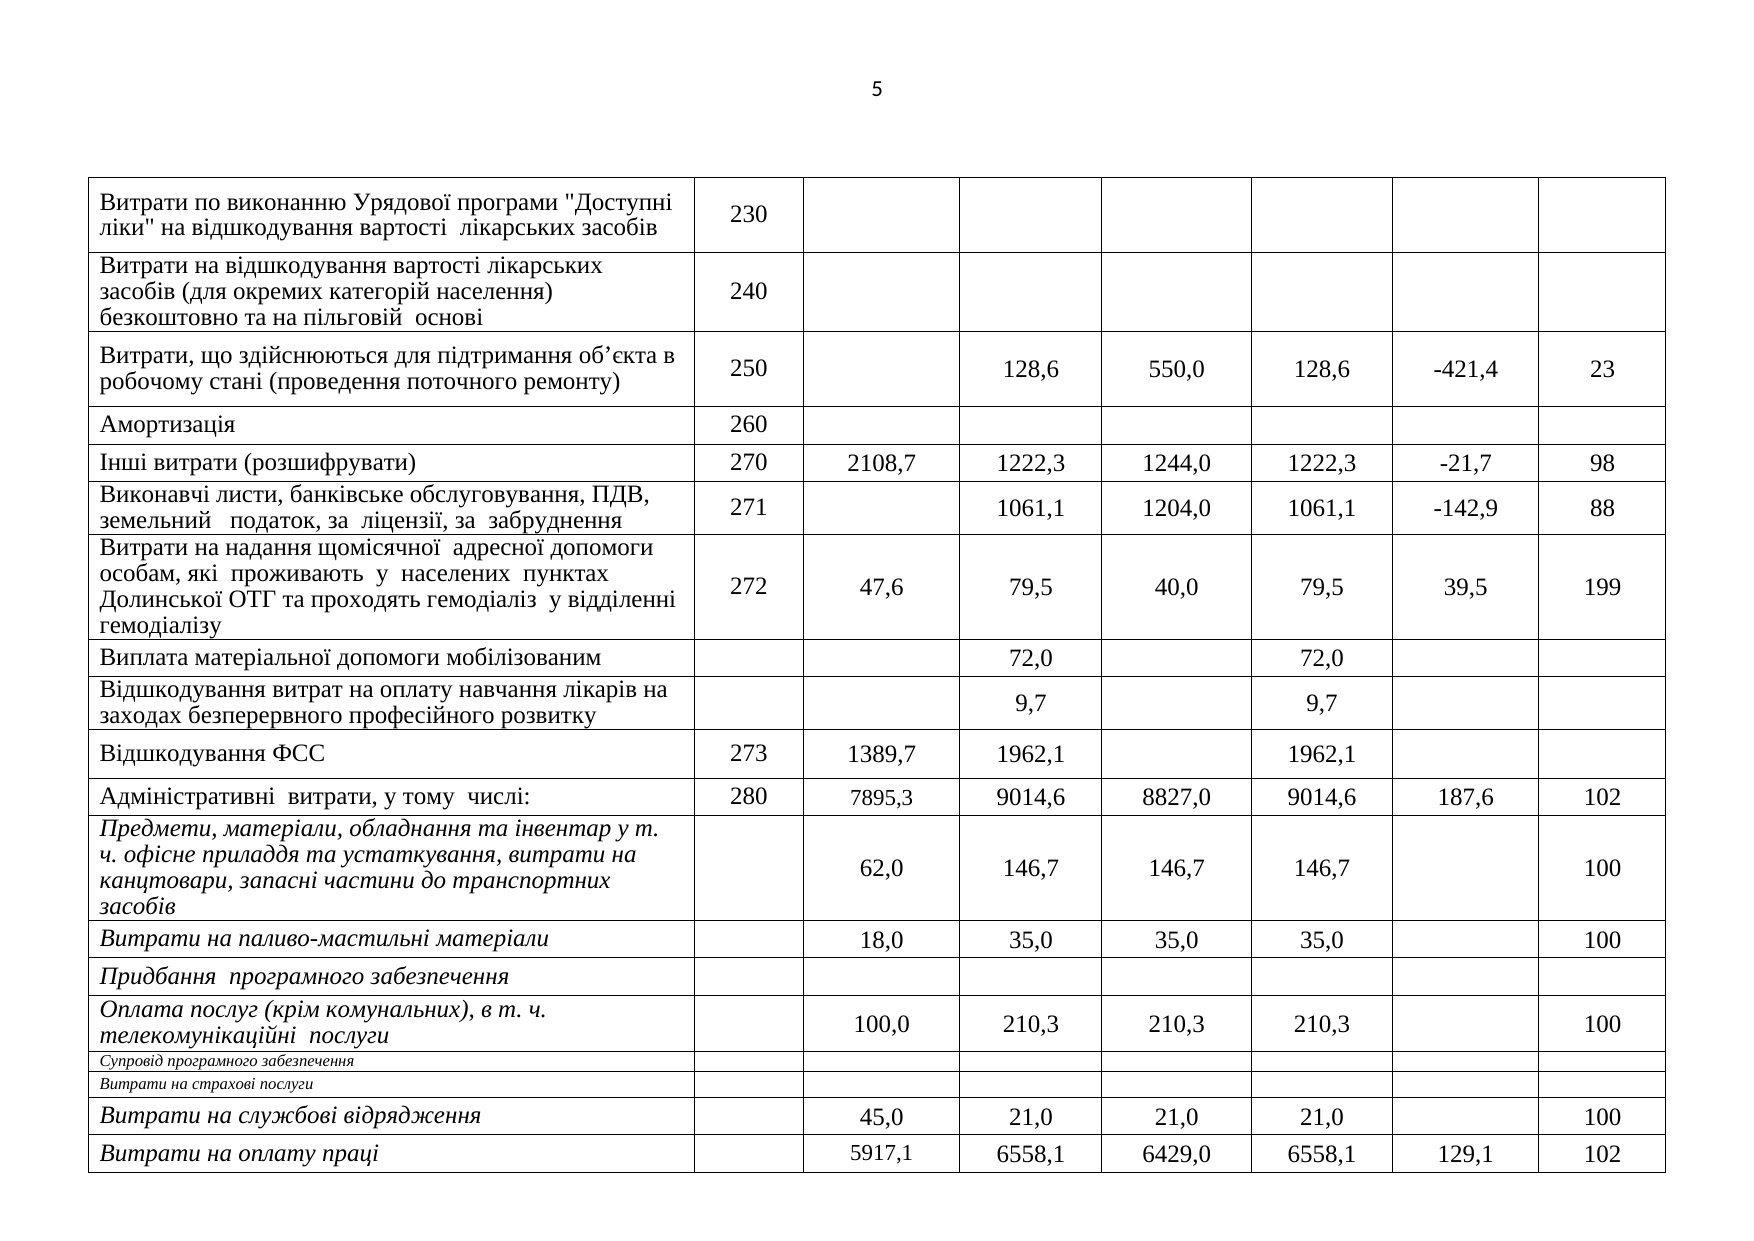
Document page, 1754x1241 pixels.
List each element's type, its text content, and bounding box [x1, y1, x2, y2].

table_cell 40,0 [1102, 535, 1251, 638]
table_cell 2108,7 [804, 445, 959, 481]
table_cell [1102, 958, 1251, 995]
table_cell [948, 1052, 959, 1071]
table_cell 128,6 [1252, 332, 1392, 406]
table_cell [1393, 677, 1538, 729]
table_cell 199 [1539, 535, 1665, 638]
table_cell Витрати на відшкодування вартості лікарських засобів (для окремих категорій населення) безкоштовно та на пільговій основі [89, 253, 694, 331]
table_cell [1539, 1072, 1665, 1097]
table_cell 102 [1539, 1135, 1665, 1172]
table_cell 146,7 [1252, 816, 1392, 920]
table_cell 35,0 [960, 921, 1101, 957]
table_cell 100 [1539, 996, 1665, 1051]
table_cell Витрати на оплату праці [89, 1135, 694, 1172]
table_cell 9,7 [1252, 677, 1392, 729]
table_cell 187,6 [1393, 779, 1538, 815]
table_cell 5917,1 [804, 1135, 959, 1172]
table_cell [1539, 253, 1665, 331]
table_cell [960, 1052, 971, 1071]
table_cell -21,7 [1393, 445, 1538, 481]
table_cell Виконавчі листи, банківське обслуговування, ПДВ, земельний податок, за ліцензії, за забруднення [89, 482, 694, 534]
table_cell Витрати на надання щомісячної адресної допомоги особам, які проживають у населених пунктах Долинської ОТГ та проходять гемодіаліз у відділенні гемодіалізу [89, 535, 694, 638]
table_cell 146,7 [1102, 816, 1251, 920]
table_cell 8827,0 [1102, 779, 1251, 815]
table_cell Адміністративні витрати, у тому числі: [89, 779, 694, 815]
table_cell 100 [1539, 1098, 1665, 1134]
table_cell [960, 178, 1101, 252]
table_cell 129,1 [1393, 1135, 1538, 1172]
table_cell [1393, 730, 1538, 778]
table_cell 62,0 [804, 816, 959, 920]
table_cell 100,0 [804, 996, 959, 1051]
table_cell [1393, 1098, 1538, 1134]
table_cell 35,0 [1102, 921, 1251, 957]
table_cell [695, 1098, 803, 1134]
table_cell [1240, 1052, 1251, 1071]
table_cell [1393, 996, 1538, 1051]
table_cell 23 [1539, 332, 1665, 406]
table_cell Витрати на паливо-мастильні матеріали [89, 921, 694, 957]
table_cell [1539, 1052, 1550, 1071]
table_cell 1061,1 [960, 482, 1101, 534]
table_cell 1061,1 [1252, 482, 1392, 534]
table_cell 79,5 [960, 535, 1101, 638]
table_cell [1102, 1052, 1113, 1071]
table_cell 7895,3 [804, 779, 959, 815]
table_cell 47,6 [804, 535, 959, 638]
table_cell [1539, 958, 1665, 995]
table_cell 79,5 [1252, 535, 1392, 638]
table_cell 21,0 [960, 1098, 1101, 1134]
table_cell [1090, 1052, 1101, 1071]
table_cell 210,3 [960, 996, 1101, 1051]
table_cell [1539, 178, 1665, 252]
table_cell [804, 1052, 814, 1071]
table_cell [960, 253, 1101, 331]
table_cell 1222,3 [960, 445, 1101, 481]
table_cell [1393, 958, 1538, 995]
table_cell [804, 407, 959, 443]
table_cell [960, 958, 1101, 995]
table_cell 72,0 [1252, 640, 1392, 676]
table_cell Витрати на службові відрядження [89, 1098, 694, 1134]
table_cell 6429,0 [1102, 1135, 1251, 1172]
table_cell [1252, 407, 1392, 443]
table_cell [1102, 640, 1251, 676]
table_cell [960, 1072, 1101, 1097]
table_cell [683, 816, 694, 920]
table_cell [695, 958, 803, 995]
table_cell Відшкодування витрат на оплату навчання лікарів на заходах безперервного професійного розвитку [89, 677, 694, 729]
table_cell [1381, 1052, 1392, 1071]
table_cell [1252, 1072, 1392, 1097]
table_cell [1393, 253, 1538, 331]
table_cell 88 [1539, 482, 1665, 534]
table_cell 1204,0 [1102, 482, 1251, 534]
table_cell 9014,6 [960, 779, 1101, 815]
table_cell [1393, 640, 1538, 676]
table_cell [804, 640, 959, 676]
table_cell [804, 958, 959, 995]
table_cell [695, 921, 803, 957]
table_cell [1393, 1072, 1538, 1097]
table_cell [1102, 178, 1251, 252]
table_cell 273 [695, 730, 803, 778]
table_cell [1252, 1052, 1262, 1071]
table_cell 210,3 [1252, 996, 1392, 1051]
table_cell [1527, 1052, 1538, 1071]
table_cell 100 [1539, 921, 1665, 957]
table_cell [1393, 921, 1538, 957]
table_cell -421,4 [1393, 332, 1538, 406]
table_cell Супровід програмного забезпечення [89, 1052, 694, 1071]
table_cell 1389,7 [804, 730, 959, 778]
table_cell [1252, 253, 1392, 331]
table_cell [1539, 677, 1665, 729]
table_cell 271 [695, 482, 803, 534]
table_cell 98 [1539, 445, 1665, 481]
table_cell Витрати на страхові послуги [89, 1072, 694, 1097]
table_cell -142,9 [1393, 482, 1538, 534]
table_cell Витрати, що здійснюються для підтримання об’єкта в робочому стані (проведення поточного ремонту) [89, 332, 694, 406]
table_cell [1102, 407, 1251, 443]
table_cell 21,0 [1252, 1098, 1392, 1134]
table_cell Інші витрати (розшифрувати) [89, 445, 694, 481]
table_cell [1102, 677, 1251, 729]
table_cell [1393, 178, 1538, 252]
table_cell 39,5 [1393, 535, 1538, 638]
table_cell 1222,3 [1252, 445, 1392, 481]
table_cell [960, 407, 1101, 443]
table_cell 272 [695, 535, 803, 638]
table_cell 6558,1 [1252, 1135, 1392, 1172]
table_cell [695, 677, 803, 729]
table_cell [1539, 407, 1665, 443]
table_cell Витрати по виконанню Урядової програми "Доступні ліки" на відшкодування вартості лікарських засобів [89, 178, 694, 252]
table_cell [804, 1072, 959, 1097]
table_cell 146,7 [960, 816, 1101, 920]
table_cell 35,0 [1252, 921, 1392, 957]
table_cell [1102, 730, 1251, 778]
table_cell [695, 816, 803, 920]
table_cell [695, 1072, 803, 1097]
table_cell 45,0 [804, 1098, 959, 1134]
table_cell [695, 1052, 803, 1071]
table_cell 18,0 [804, 921, 959, 957]
table_cell 1962,1 [960, 730, 1101, 778]
table_cell [695, 996, 803, 1051]
table_cell [1102, 253, 1251, 331]
table_cell [804, 178, 959, 252]
table_cell 100 [1539, 816, 1665, 920]
table_cell Відшкодування ФСС [89, 730, 694, 778]
table_cell [1252, 958, 1392, 995]
table_cell [1539, 730, 1665, 778]
table_cell [1654, 1052, 1665, 1071]
table_cell Оплата послуг (крім комунальних), в т. ч. телекомунікаційні послуги [89, 996, 694, 1051]
table_cell 9,7 [960, 677, 1101, 729]
table_cell 260 [695, 407, 803, 443]
table_cell [1393, 816, 1538, 920]
table_cell [1393, 407, 1538, 443]
table_cell 550,0 [1102, 332, 1251, 406]
table_cell [1102, 1072, 1251, 1097]
table_cell 240 [695, 253, 803, 331]
table_cell [804, 332, 959, 406]
table_cell 72,0 [960, 640, 1101, 676]
table_cell [1252, 178, 1392, 252]
table_cell 250 [695, 332, 803, 406]
table_cell 210,3 [1102, 996, 1251, 1051]
table_cell 6558,1 [960, 1135, 1101, 1172]
table_cell Виплата матеріальної допомоги мобілізованим [89, 640, 694, 676]
table_cell 270 [695, 445, 803, 481]
table_cell [695, 1135, 803, 1172]
table_cell Придбання програмного забезпечення [89, 958, 694, 995]
table_cell 280 [695, 779, 803, 815]
table_cell 9014,6 [1252, 779, 1392, 815]
table_cell [1539, 640, 1665, 676]
table_cell 1244,0 [1102, 445, 1251, 481]
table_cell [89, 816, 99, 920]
table_cell 102 [1539, 779, 1665, 815]
table_cell [1393, 1052, 1404, 1071]
table_cell [804, 482, 959, 534]
table_cell 128,6 [960, 332, 1101, 406]
table_cell 1962,1 [1252, 730, 1392, 778]
table_cell [695, 640, 803, 676]
table_cell [804, 677, 959, 729]
table_cell Амортизація [89, 407, 694, 443]
table_cell 21,0 [1102, 1098, 1251, 1134]
table_cell [804, 253, 959, 331]
table_cell 230 [695, 178, 803, 252]
